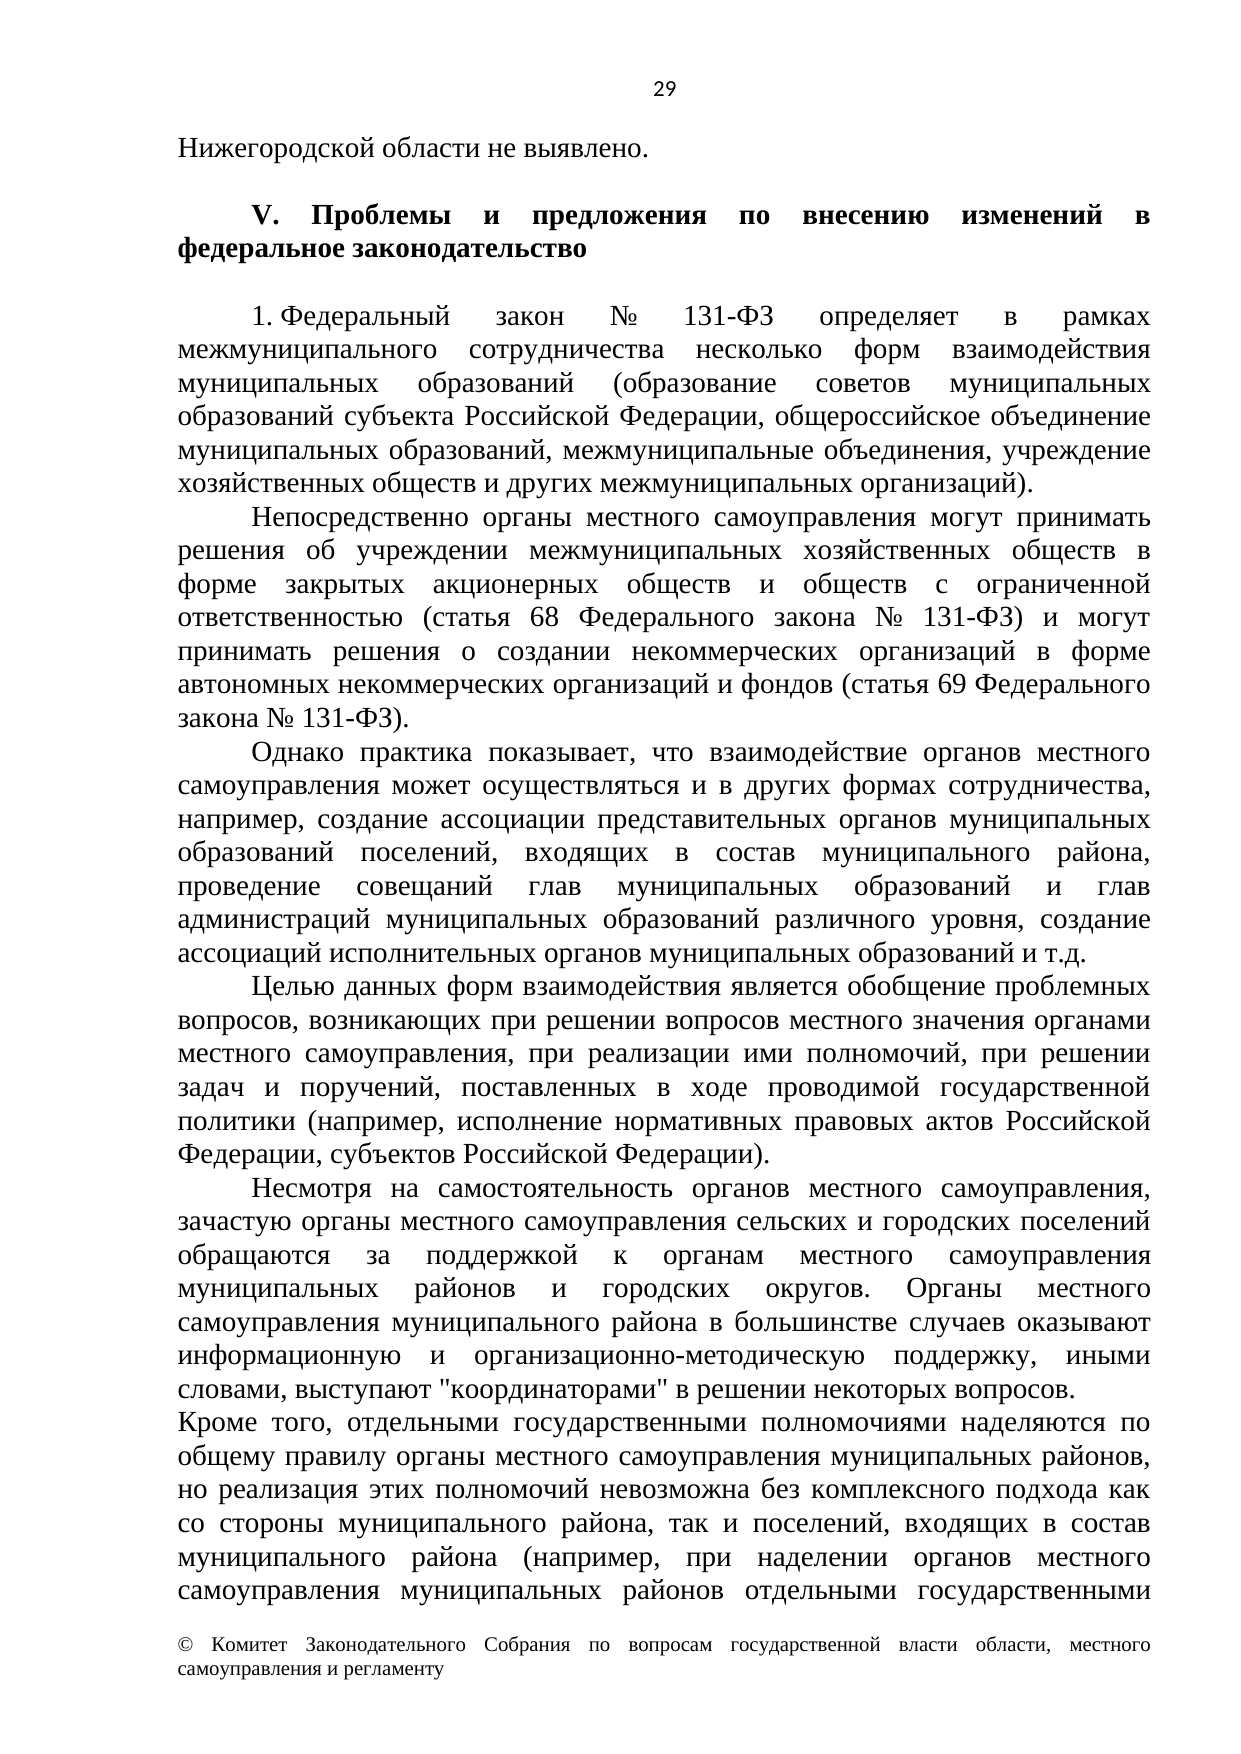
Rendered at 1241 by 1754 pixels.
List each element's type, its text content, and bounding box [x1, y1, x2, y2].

text Целью данных форм взаимодействия является обобщение проблемных вопросов, возникающих при решении вопросов местного значения органами местного самоуправления, при реализации ими полномочий, при решении задач и поручений, поставленных в ходе проводимой государственной политики (например, исполнение нормативных правовых актов Российской Федерации, субъектов Российской Федерации). [177, 968, 1152, 1170]
text V. Проблемы и предложения по внесению изменений в федеральное законодательство [177, 197, 1152, 264]
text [177, 130, 1152, 163]
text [177, 1404, 1152, 1606]
text Непосредственно органы местного самоуправления могут принимать решения об учреждении межмуниципальных хозяйственных обществ в форме закрытых акционерных обществ и обществ с ограниченной ответственностью (статья 68 Федерального закона № 131-ФЗ) и могут принимать решения о создании некоммерческих организаций в форме автономных некоммерческих организаций и фондов (статья 69 Федерального закона № 131-ФЗ). [177, 499, 1152, 734]
text 1. Федеральный закон № 131-ФЗ определяет в рамках межмуниципального сотрудничества несколько форм взаимодействия муниципальных образований (образование советов муниципальных образований субъекта Российской Федерации, общероссийское объединение муниципальных образований, межмуниципальные объединения, учреждение хозяйственных обществ и других межмуниципальных организаций). [177, 298, 1152, 499]
text Однако практика показывает, что взаимодействие органов местного самоуправления может осуществляться и в других формах сотрудничества, например, создание ассоциации представительных органов муниципальных образований поселений, входящих в состав муниципального района, проведение совещаний глав муниципальных образований и глав администраций муниципальных образований различного уровня, создание ассоциаций исполнительных органов муниципальных образований и т.д. [177, 734, 1152, 968]
text Несмотря на самостоятельность органов местного самоуправления, зачастую органы местного самоуправления сельских и городских поселений обращаются за поддержкой к органам местного самоуправления муниципальных районов и городских округов. Органы местного самоуправления муниципального района в большинстве случаев оказывают информационную и организационно-методическую поддержку, иными словами, выступают "координаторами" в решении некоторых вопросов. [177, 1170, 1152, 1404]
